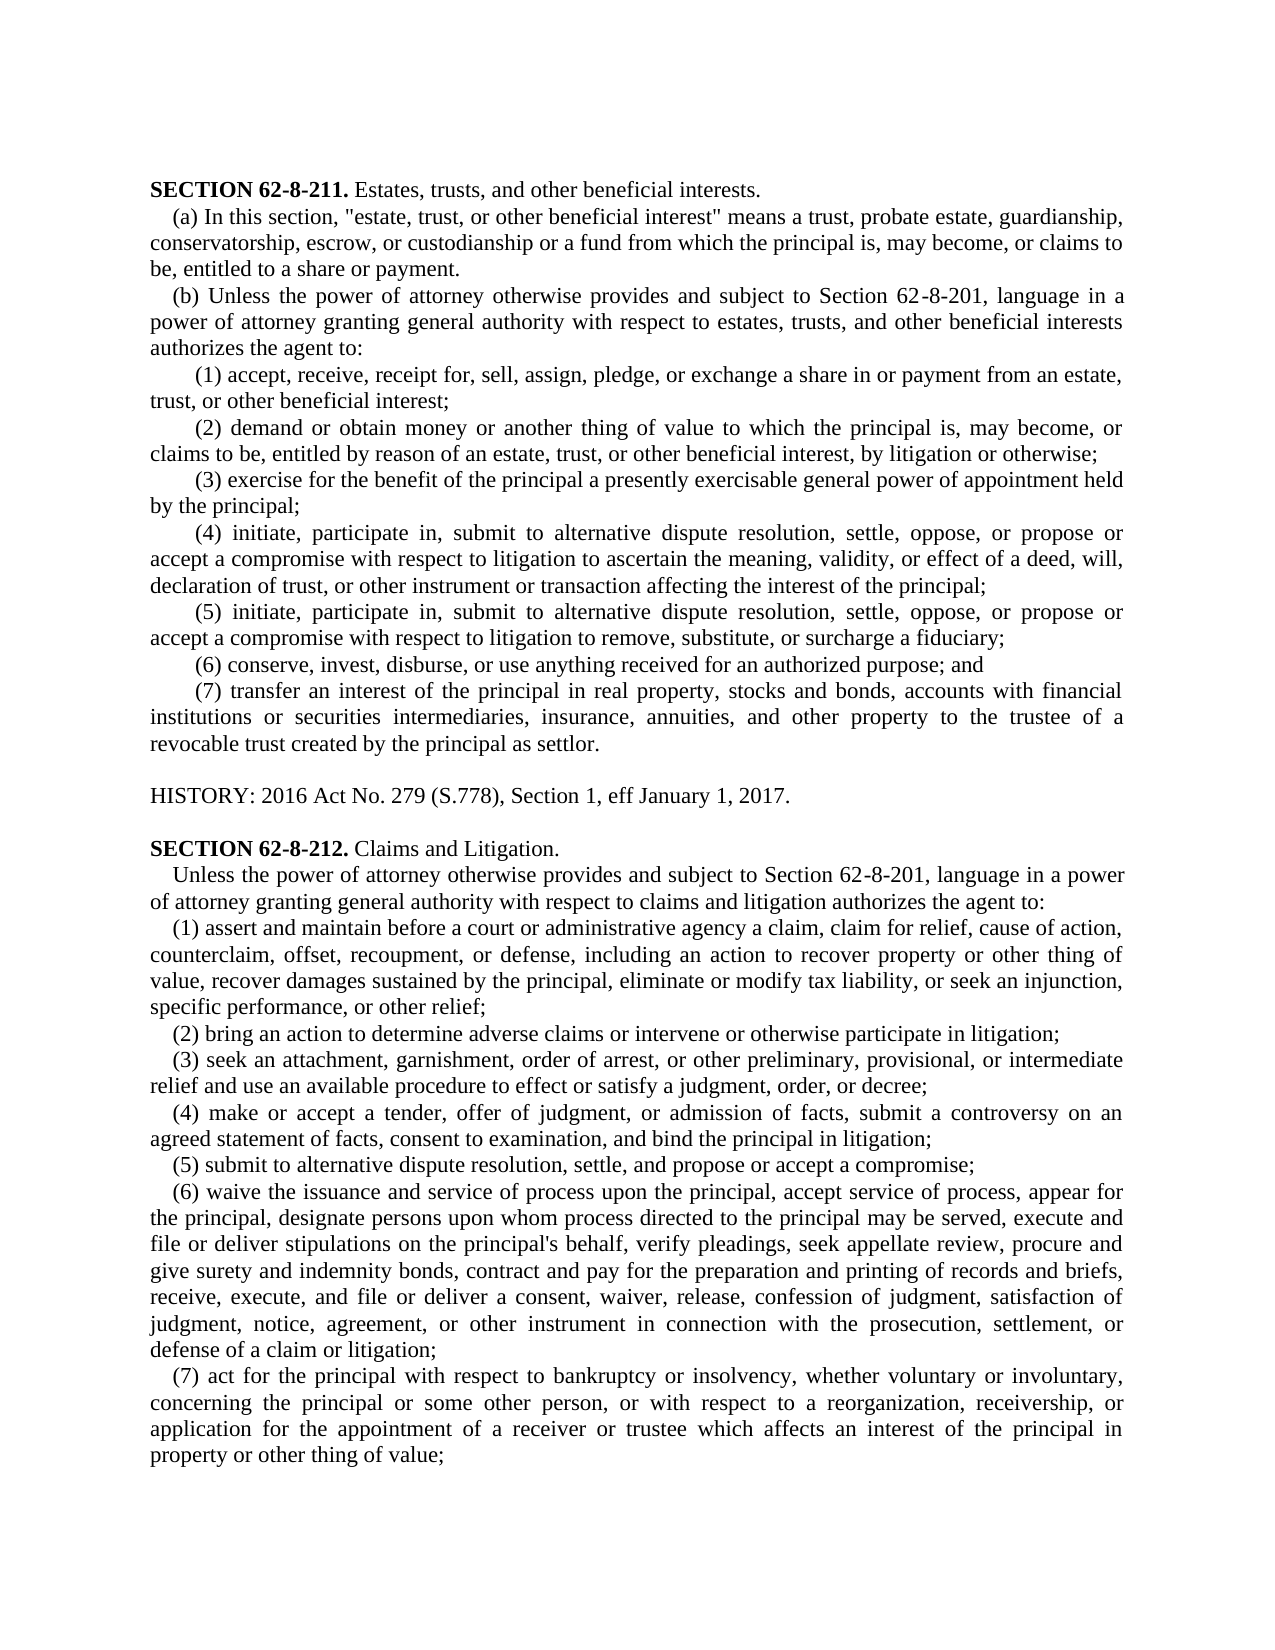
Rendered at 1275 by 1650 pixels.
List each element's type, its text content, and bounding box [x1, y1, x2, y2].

text (5) submit to alternative dispute resolution, settle, and propose or accept a compromise; [150, 1151, 1125, 1178]
text SECTION 62-8-211. Estates, trusts, and other beneficial interests. [150, 176, 1125, 203]
text Unless the power of attorney otherwise provides and subject to Section 62-8-201, language in a power of attorney granting general authority with respect to claims and litigation authorizes the agent to: [150, 862, 1125, 914]
text (b) Unless the power of attorney otherwise provides and subject to Section 62-8-201, language in a power of attorney granting general authority with respect to estates, trusts, and other beneficial interests authorizes the agent to: [150, 282, 1125, 361]
text (a) In this section, "estate, trust, or other beneficial interest" means a trust, probate estate, guardianship, conservatorship, escrow, or custodianship or a fund from which the principal is, may become, or claims to be, entitled to a share or payment. [150, 203, 1125, 282]
text (2) demand or obtain money or another thing of value to which the principal is, may become, or claims to be, entitled by reason of an estate, trust, or other beneficial interest, by litigation or otherwise; [150, 413, 1125, 466]
text (2) bring an action to determine adverse claims or intervene or otherwise participate in litigation; [150, 1020, 1125, 1046]
text (1) accept, receive, receipt for, sell, assign, pledge, or exchange a share in or payment from an estate, trust, or other beneficial interest; [150, 361, 1125, 413]
text (1) assert and maintain before a court or administrative agency a claim, claim for relief, cause of action, counterclaim, offset, recoupment, or defense, including an action to recover property or other thing of value, recover damages sustained by the principal, eliminate or modify tax liability, or seek an injunction, specific performance, or other relief; [150, 914, 1125, 1020]
text (7) act for the principal with respect to bankruptcy or insolvency, whether voluntary or involuntary, concerning the principal or some other person, or with respect to a reorganization, receivership, or application for the appointment of a receiver or trustee which affects an interest of the principal in property or other thing of value; [150, 1362, 1125, 1468]
text (3) exercise for the benefit of the principal a presently exercisable general power of appointment held by the principal; [150, 466, 1125, 519]
text (6) conserve, invest, disburse, or use anything received for an authorized purpose; and [150, 651, 1125, 677]
text SECTION 62-8-212. Claims and Litigation. [150, 835, 1125, 862]
text (7) transfer an interest of the principal in real property, stocks and bonds, accounts with financial institutions or securities intermediaries, insurance, annuities, and other property to the trustee of a revocable trust created by the principal as settlor. [150, 677, 1125, 756]
text (6) waive the issuance and service of process upon the principal, accept service of process, appear for the principal, designate persons upon whom process directed to the principal may be served, execute and file or deliver stipulations on the principal's behalf, verify pleadings, seek appellate review, procure and give surety and indemnity bonds, contract and pay for the preparation and printing of records and briefs, receive, execute, and file or deliver a consent, waiver, release, confession of judgment, satisfaction of judgment, notice, agreement, or other instrument in connection with the prosecution, settlement, or defense of a claim or litigation; [150, 1178, 1125, 1362]
text HISTORY: 2016 Act No. 279 (S.778), Section 1, eff January 1, 2017. [150, 782, 1125, 809]
text (4) make or accept a tender, offer of judgment, or admission of facts, submit a controversy on an agreed statement of facts, consent to examination, and bind the principal in litigation; [150, 1099, 1125, 1151]
text (3) seek an attachment, garnishment, order of arrest, or other preliminary, provisional, or intermediate relief and use an available procedure to effect or satisfy a judgment, order, or decree; [150, 1046, 1125, 1099]
text (5) initiate, participate in, submit to alternative dispute resolution, settle, oppose, or propose or accept a compromise with respect to litigation to remove, substitute, or surcharge a fiduciary; [150, 598, 1125, 651]
text (4) initiate, participate in, submit to alternative dispute resolution, settle, oppose, or propose or accept a compromise with respect to litigation to ascertain the meaning, validity, or effect of a deed, will, declaration of trust, or other instrument or transaction affecting the interest of the principal; [150, 519, 1125, 598]
